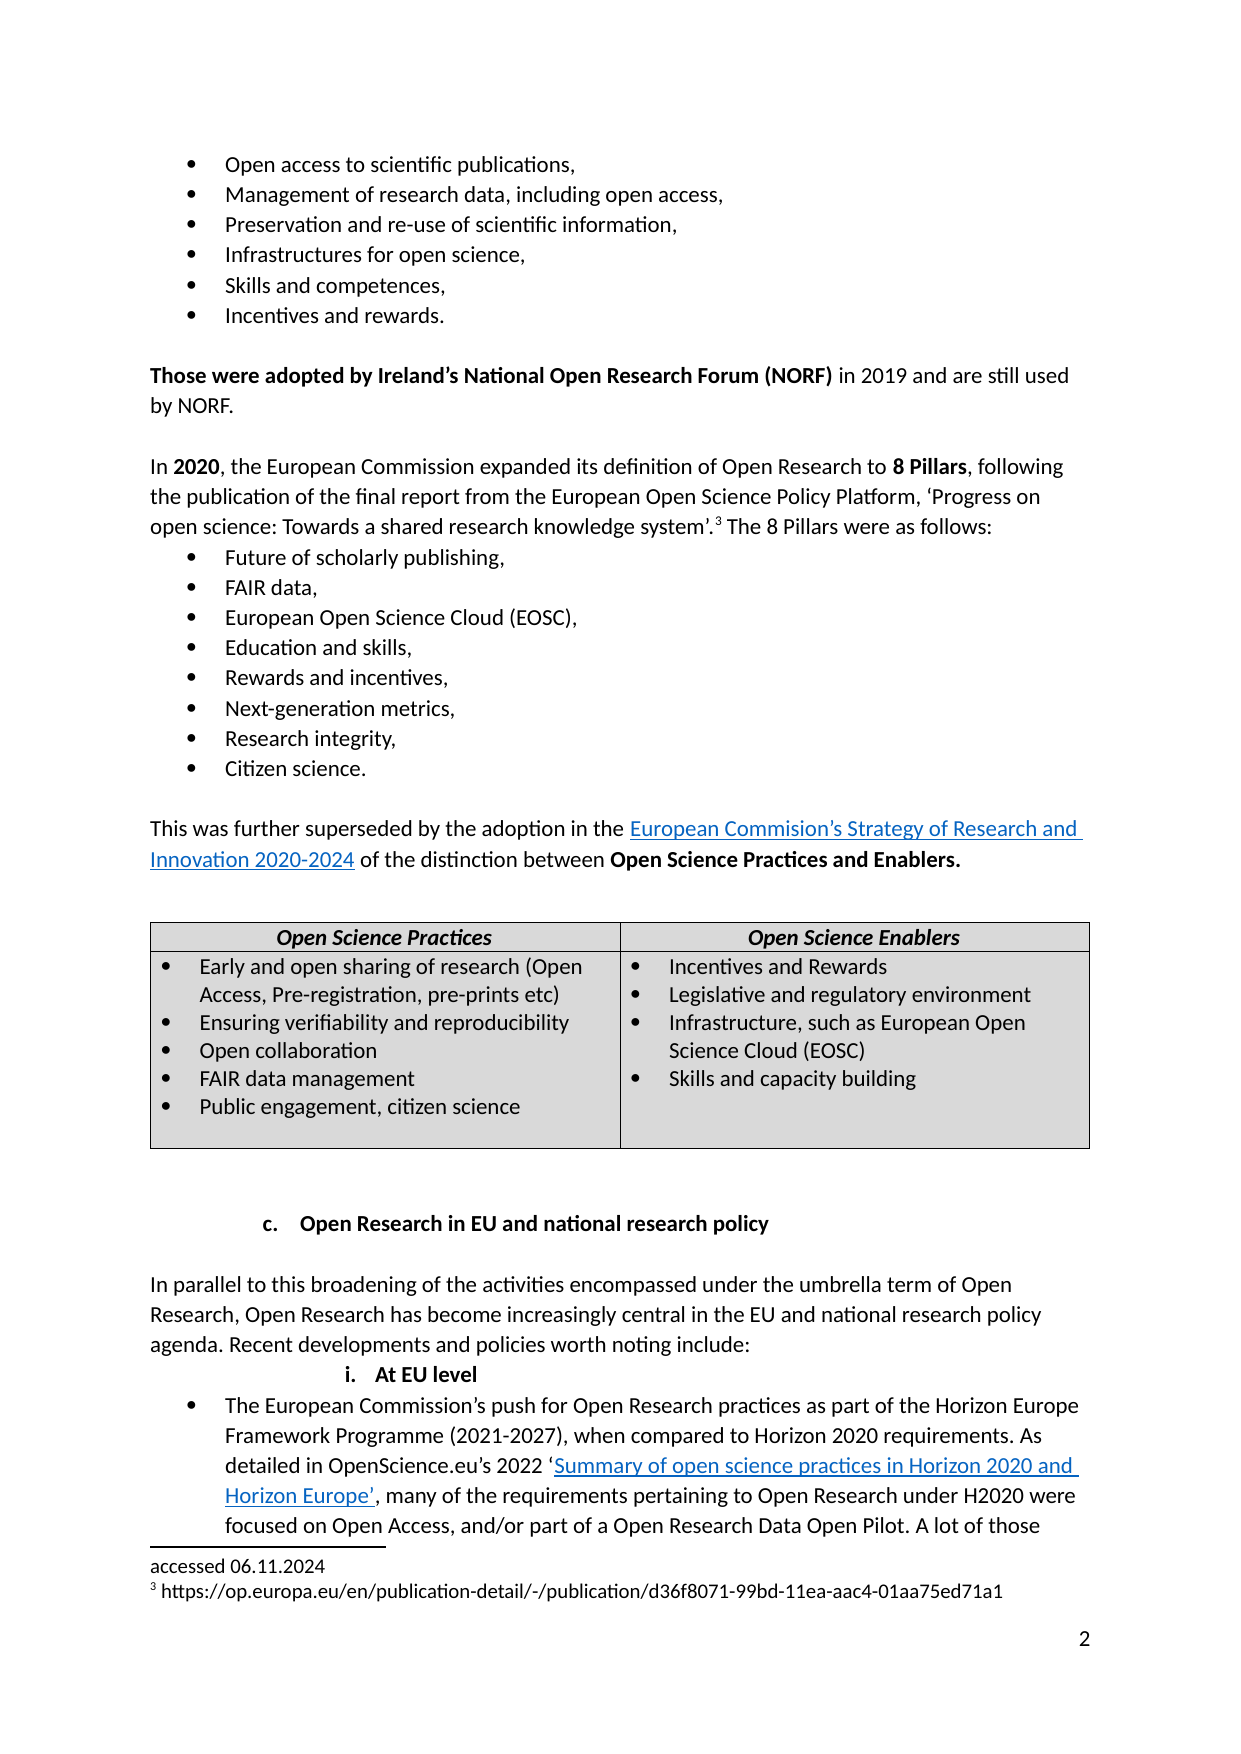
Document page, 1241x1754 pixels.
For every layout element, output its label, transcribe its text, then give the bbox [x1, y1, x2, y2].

table_cell Incentives and Rewards Legislative and regulatory environment Infrastructure, such as European Open Science Cloud (EOSC) Skills and capacity building [621, 952, 1089, 1148]
list Open Research in EU and national research policy [262, 1209, 1090, 1238]
list Future of scholarly publishing, [187, 543, 1090, 571]
list Research integrity, [187, 724, 1090, 752]
list Preservation and re-use of scientific information, [187, 210, 1090, 238]
list Incentives and rewards. [187, 301, 1090, 329]
list Infrastructures for open science, [187, 241, 1090, 269]
list FAIR data, [187, 573, 1090, 601]
table_header Open Science Practices [151, 923, 620, 951]
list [187, 1391, 1090, 1540]
text In 2020, the European Commission expanded its definition of Open Research to 8 Pillars, following the publication of the final report from the European Open Science Policy Platform, ‘Progress on open science: Towards a shared research knowledge system’. The 8 Pillars were as follows: [150, 452, 1090, 541]
list Rewards and incentives, [187, 663, 1090, 692]
text Those were adopted by Ireland’s National Open Research Forum (NORF) in 2019 and are still used by NORF. [150, 361, 1090, 420]
list Management of research data, including open access, [187, 180, 1090, 208]
list Next-generation metrics, [187, 694, 1090, 722]
list European Open Science Cloud (EOSC), [187, 603, 1090, 631]
list Skills and competences, [187, 271, 1090, 299]
text In parallel to this broadening of the activities encompassed under the umbrella term of Open Research, Open Research has become increasingly central in the EU and national research policy agenda. Recent developments and policies worth noting include: [150, 1270, 1090, 1358]
table_cell Early and open sharing of research (Open Access, Pre-registration, pre-prints etc) Ensuring verifiability and reproducibility Open collaboration FAIR data management Public engagement, citizen science [151, 952, 620, 1148]
list At EU level [356, 1361, 1090, 1389]
table_header Open Science Enablers [621, 923, 1089, 951]
text This was further superseded by the adoption in the European Commision’s Strategy of Research and Innovation 2020-2024 of the distinction between Open Science Practices and Enablers. [150, 814, 1090, 873]
list Citizen science. [187, 754, 1090, 782]
list Open access to scientific publications, [187, 150, 1090, 178]
list Education and skills, [187, 633, 1090, 661]
